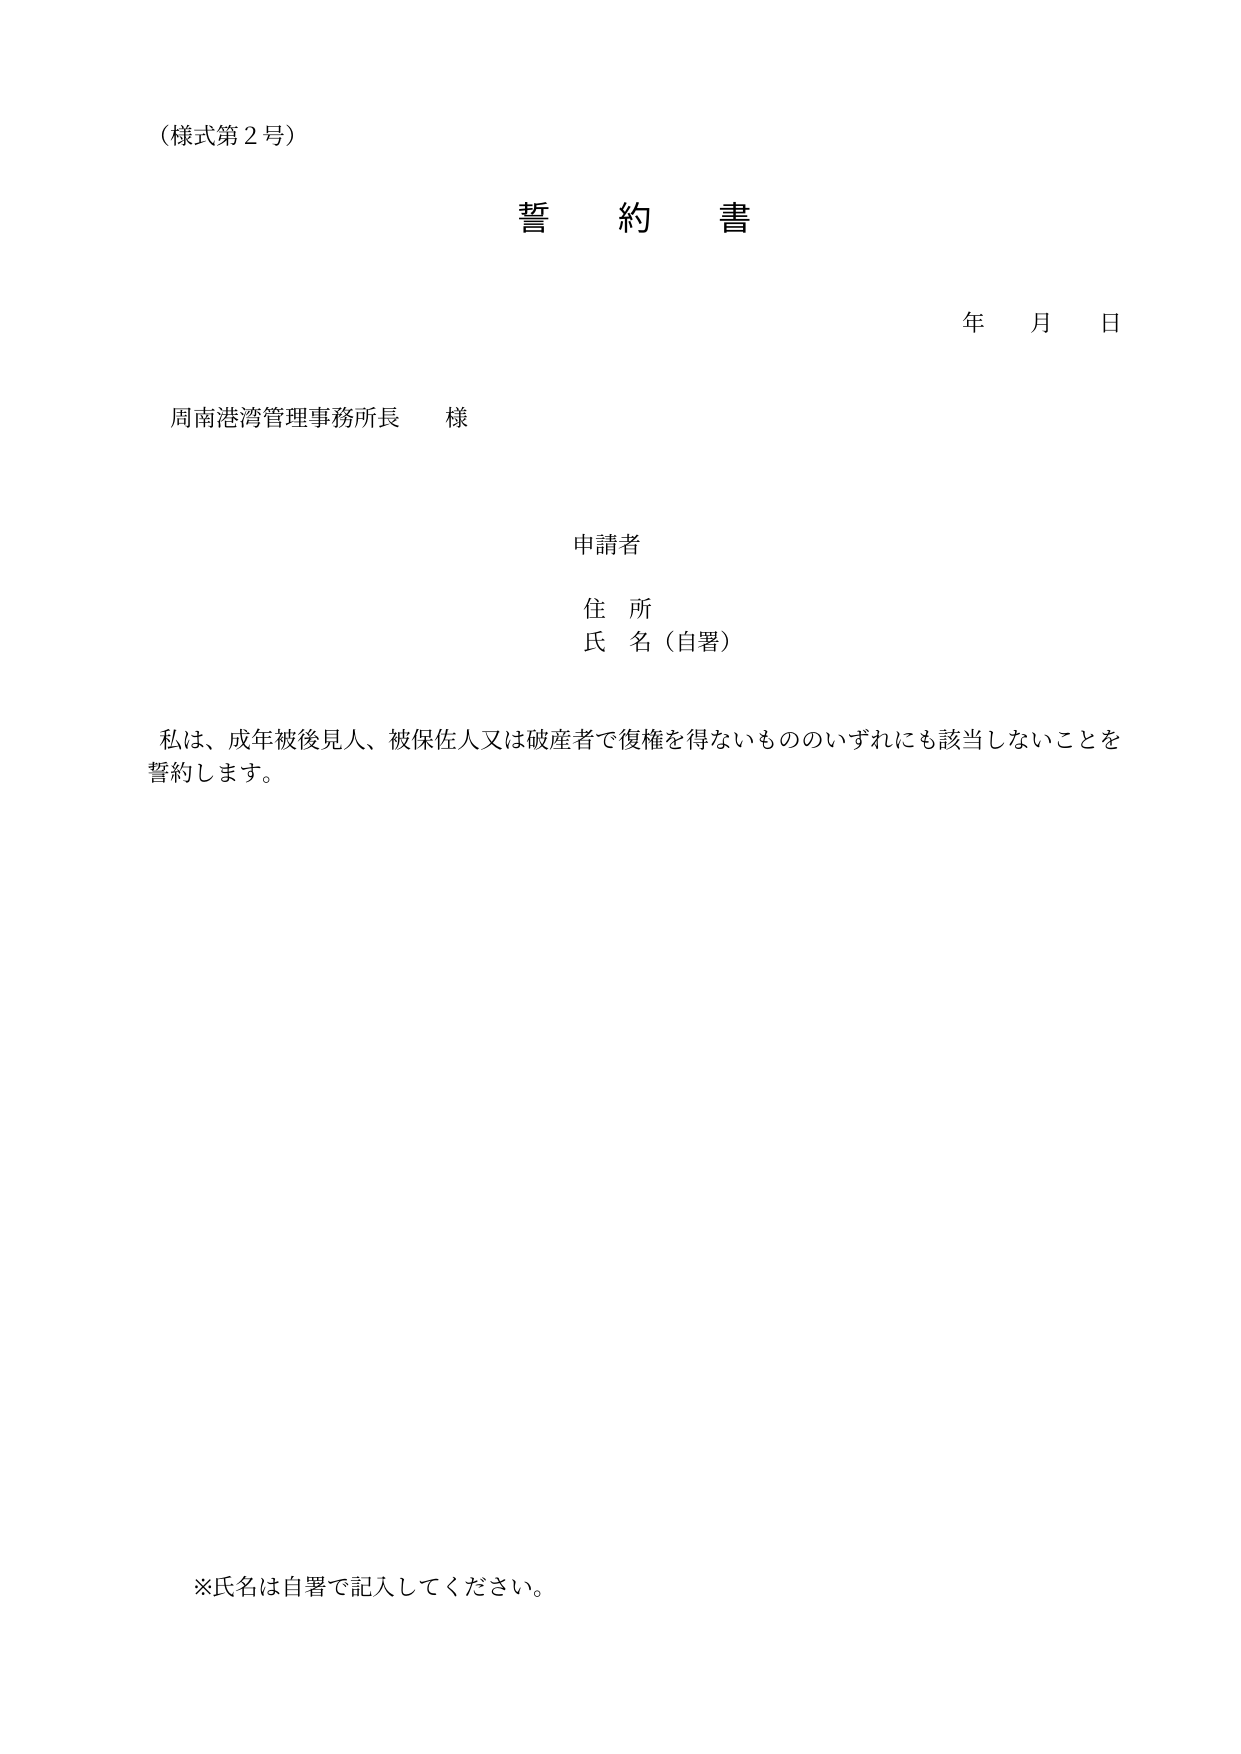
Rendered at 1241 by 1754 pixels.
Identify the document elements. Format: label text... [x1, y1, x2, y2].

text 誓 約 書 [148, 182, 1122, 242]
text 申請者 [148, 527, 1122, 560]
text ※氏名は自署で記入してください。 [148, 1569, 1122, 1603]
text 年 月 日 [148, 305, 1122, 338]
text 周南港湾管理事務所長 様 [148, 400, 1122, 433]
text （様式第２号） [148, 118, 1122, 151]
text 私は、成年被後見人、被保佐人又は破産者で復権を得ないもののいずれにも該当しないことを誓約します。 [148, 722, 1122, 788]
text 氏 名（自署） [148, 624, 1122, 657]
text 住 所 [148, 591, 1122, 624]
